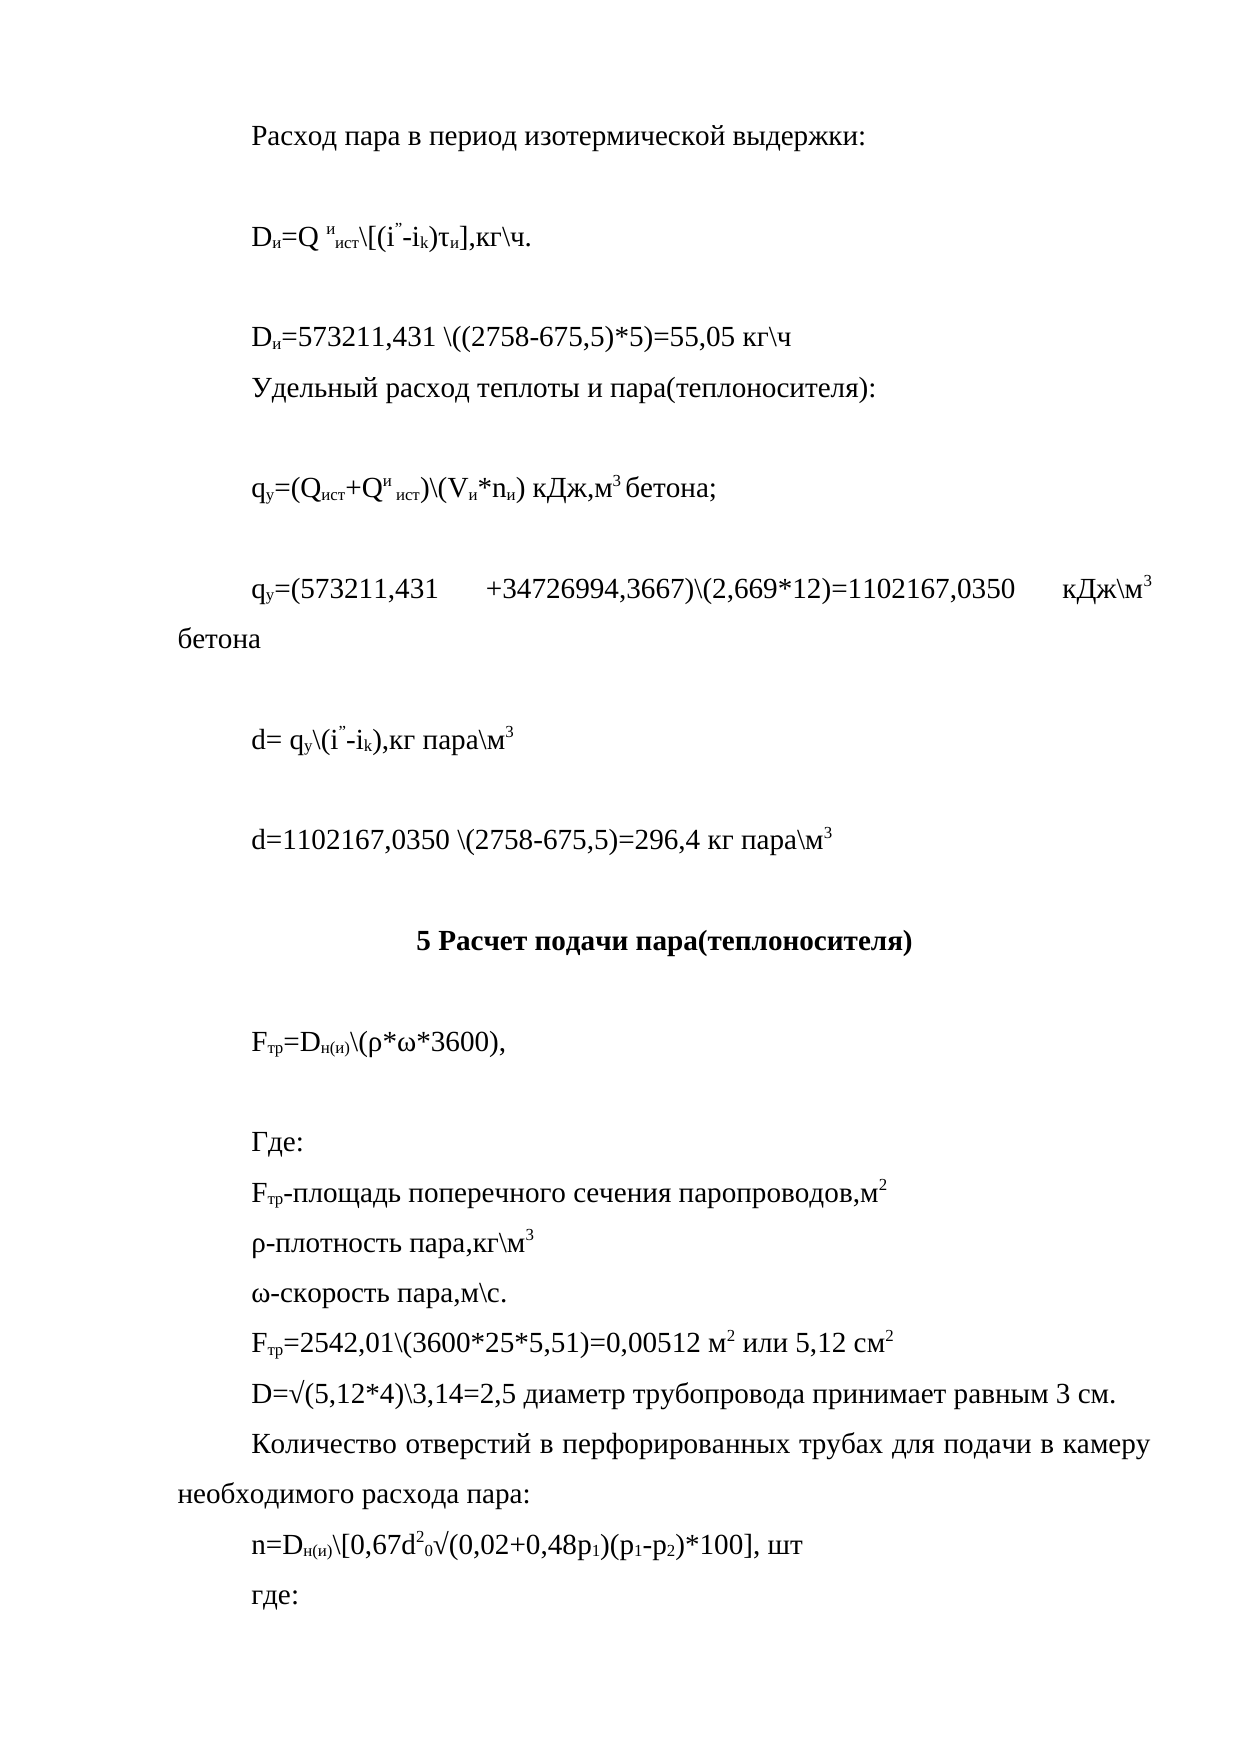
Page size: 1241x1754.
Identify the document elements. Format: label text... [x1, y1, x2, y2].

text qу=(573211,431 +34726994,3667)\(2,669*12)=1102167,0350 кДж\м3 бетона [177, 571, 1152, 655]
text qу=(Qист+Qи ист)\(Vи*nи) кДж,м3 бетона; [177, 470, 1152, 504]
text d=1102167,0350 \(2758-675,5)=296,4 кг пара\м3 [177, 822, 1152, 856]
text n=Dн(и)\[0,67d20√(0,02+0,48p1)(p1-p2)*100], шт [177, 1527, 1152, 1560]
text 5 Расчет подачи пара(теплоносителя) [177, 923, 1152, 957]
text Количество отверстий в перфорированных трубах для подачи в камеру необходимого расхода пара: [177, 1426, 1152, 1510]
text Dи=Q иист\[(i”-ik)τи],кг\ч. [177, 219, 1152, 252]
text где: [177, 1577, 1152, 1611]
text Расход пара в период изотермической выдержки: [177, 118, 1152, 152]
text D=√(5,12*4)\3,14=2,5 диаметр трубопровода принимает равным 3 см. [177, 1376, 1152, 1409]
text ω-скорость пара,м\с. [177, 1275, 1152, 1309]
text Fтр=2542,01\(3600*25*5,51)=0,00512 м2 или 5,12 см2 [177, 1326, 1152, 1359]
text Fтр=Dн(и)\(ρ*ω*3600), [177, 1024, 1152, 1057]
text d= qу\(i”-ik),кг пара\м3 [177, 722, 1152, 755]
text Удельный расход теплоты и пара(теплоносителя): [177, 370, 1152, 403]
text Где: [177, 1124, 1152, 1158]
text Dи=573211,431 \((2758-675,5)*5)=55,05 кг\ч [177, 319, 1152, 353]
text Fтр-площадь поперечного сечения паропроводов,м2 [177, 1175, 1152, 1208]
text ρ-плотность пара,кг\м3 [177, 1225, 1152, 1258]
